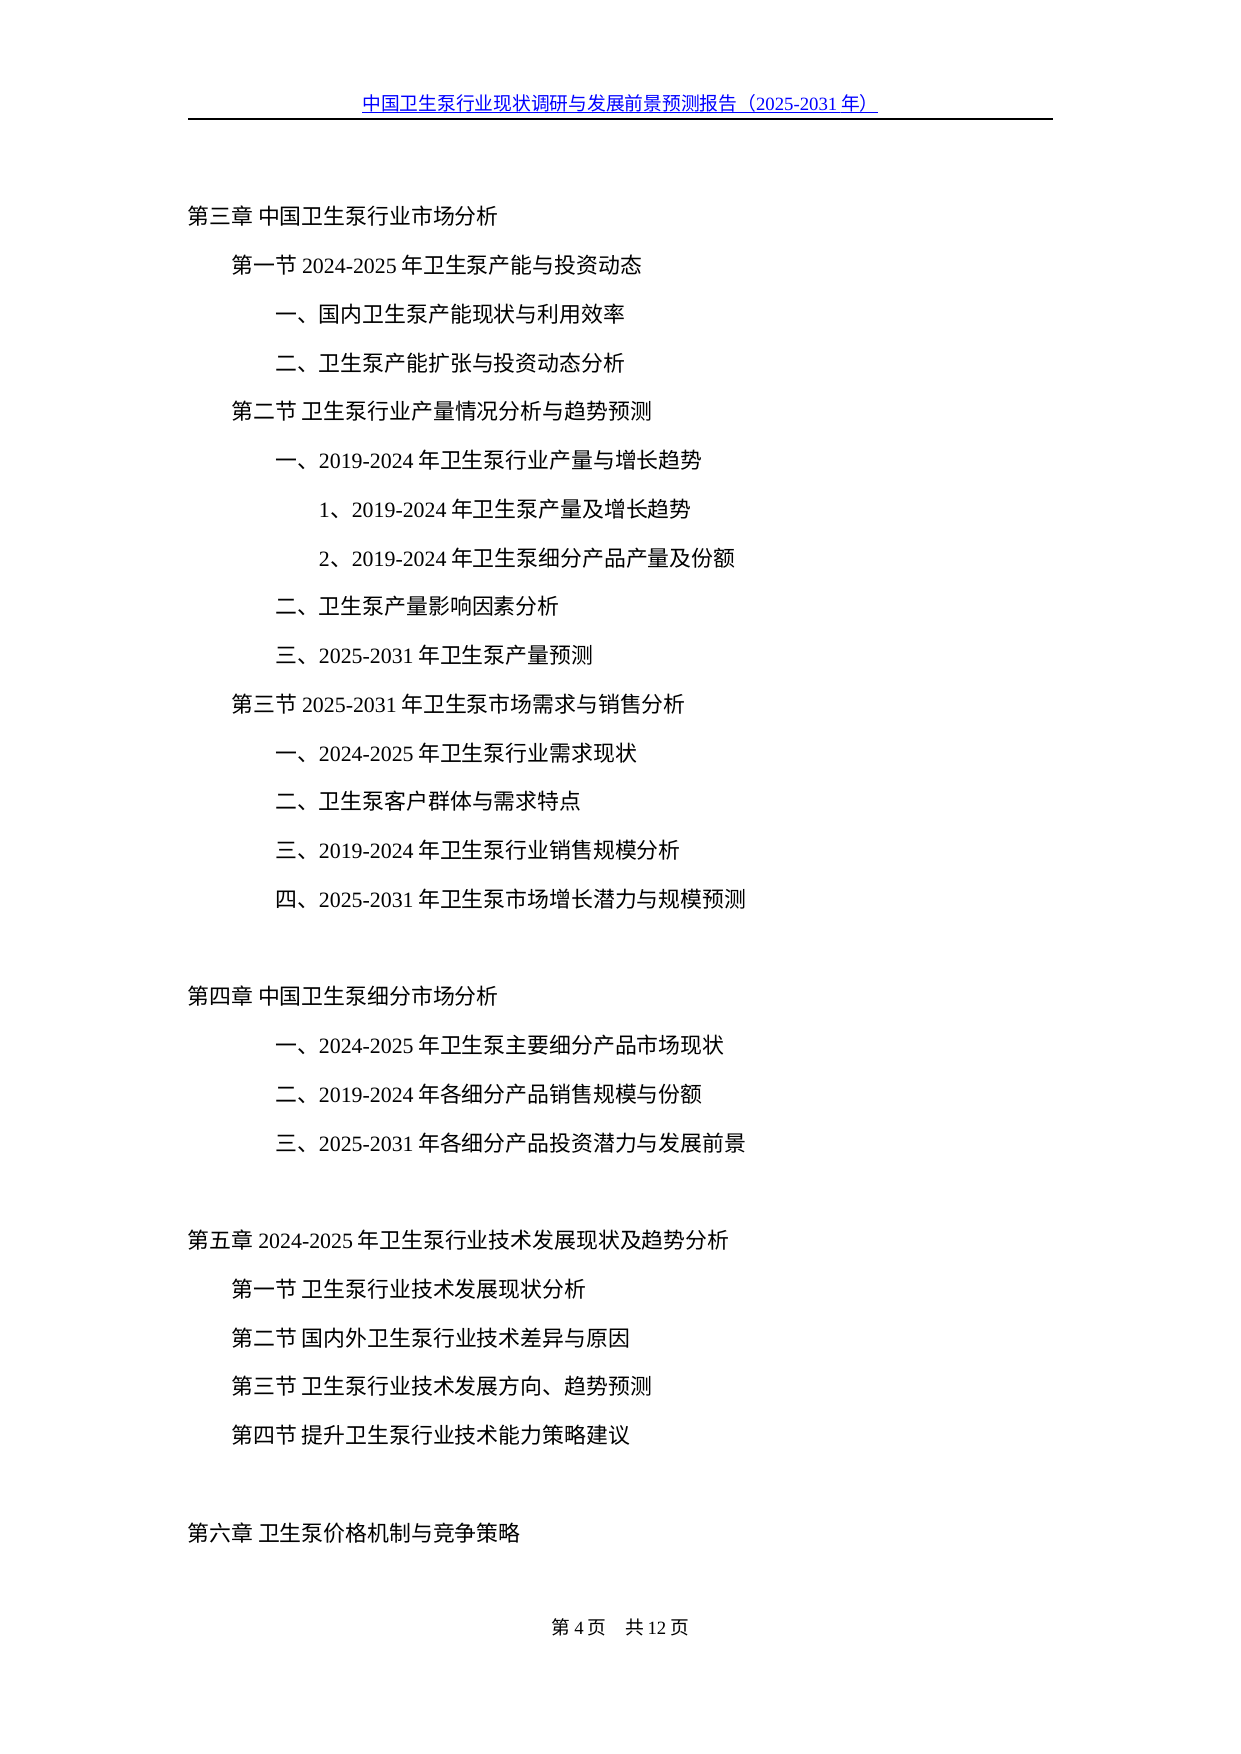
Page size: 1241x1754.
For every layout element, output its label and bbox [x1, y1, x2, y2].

text [187, 150, 1053, 1548]
